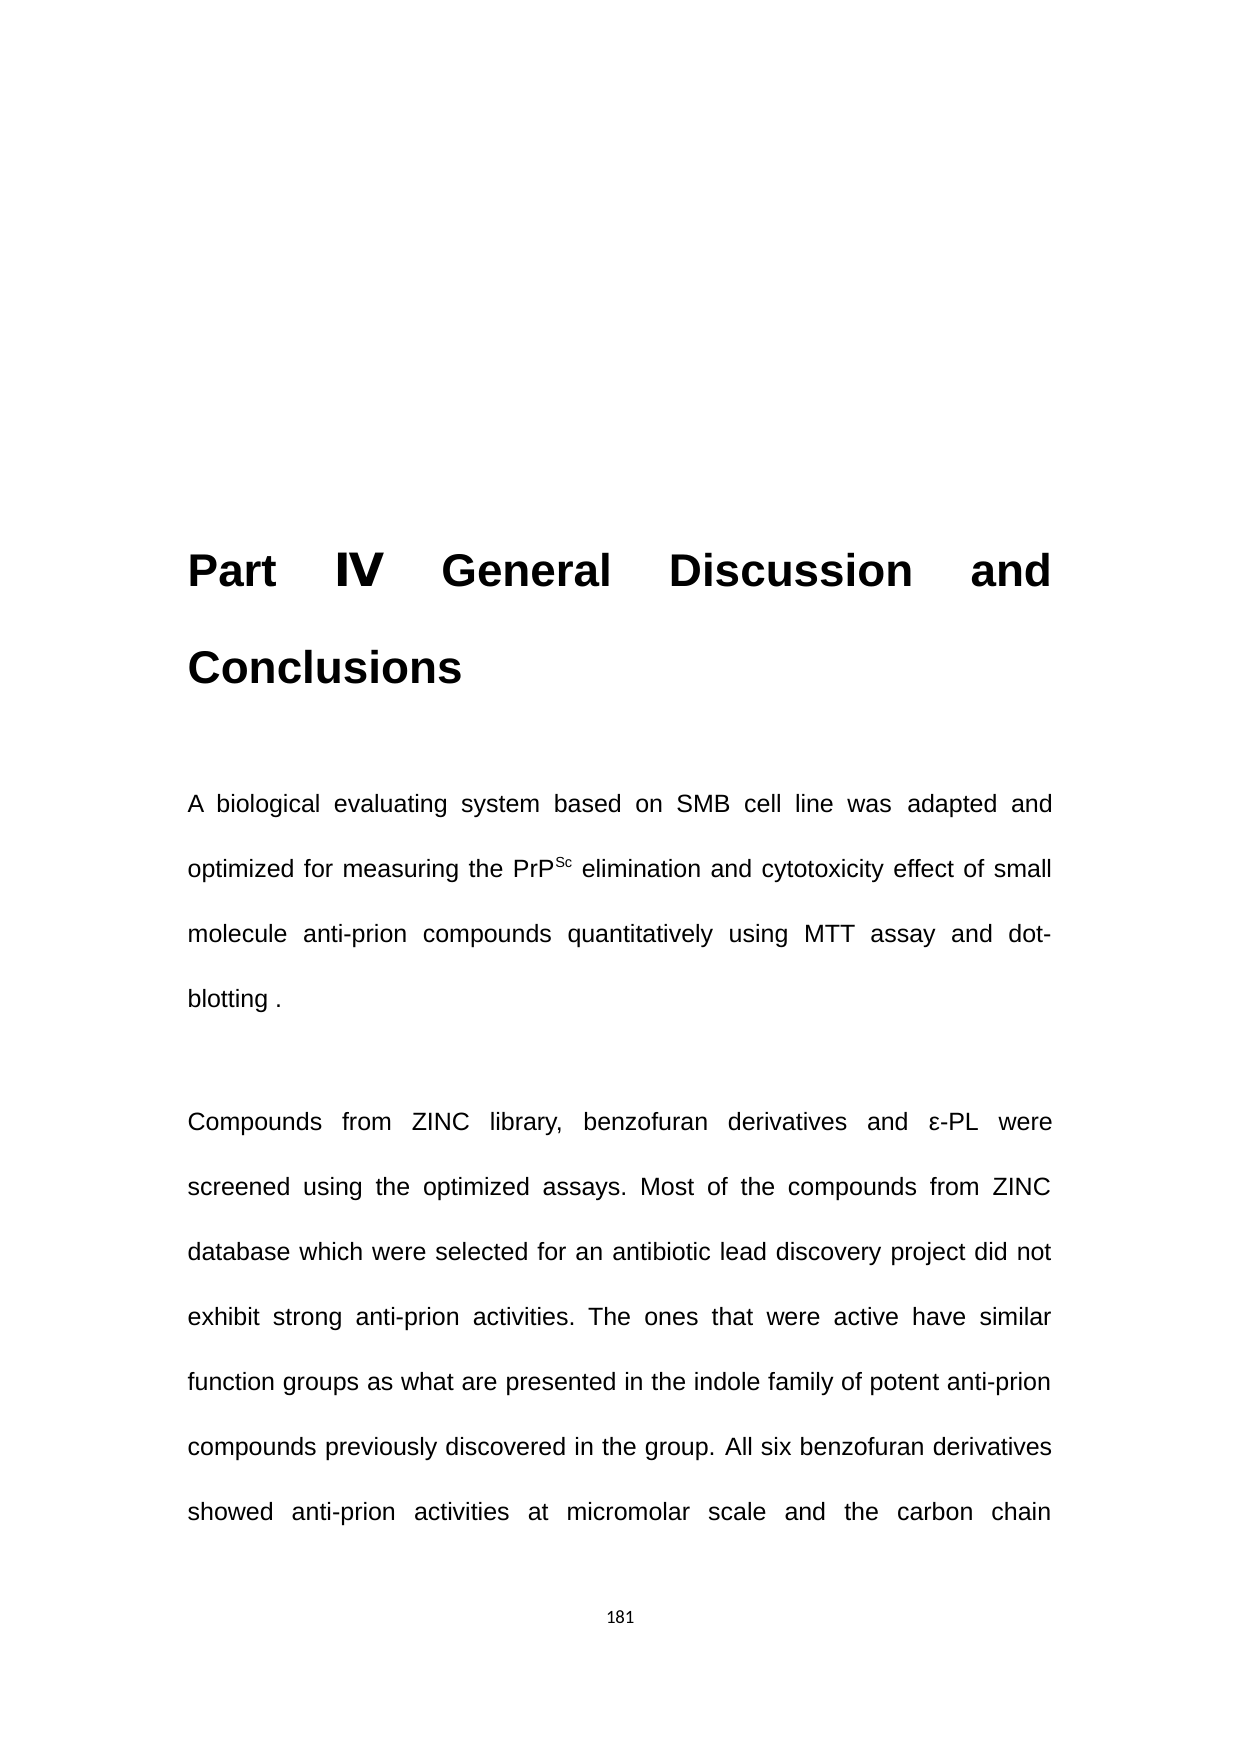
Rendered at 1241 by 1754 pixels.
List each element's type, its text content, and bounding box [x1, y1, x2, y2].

text A biological evaluating system based on SMB cell line was adapted and optimized for measuring the PrPSc elimination and cytotoxicity effect of small molecule anti-prion compounds quantitatively using MTT assay and dot-blotting . [187, 787, 1053, 1014]
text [187, 1104, 1053, 1527]
subtitle Part Ⅳ General Discussion and Conclusions [187, 537, 1053, 699]
